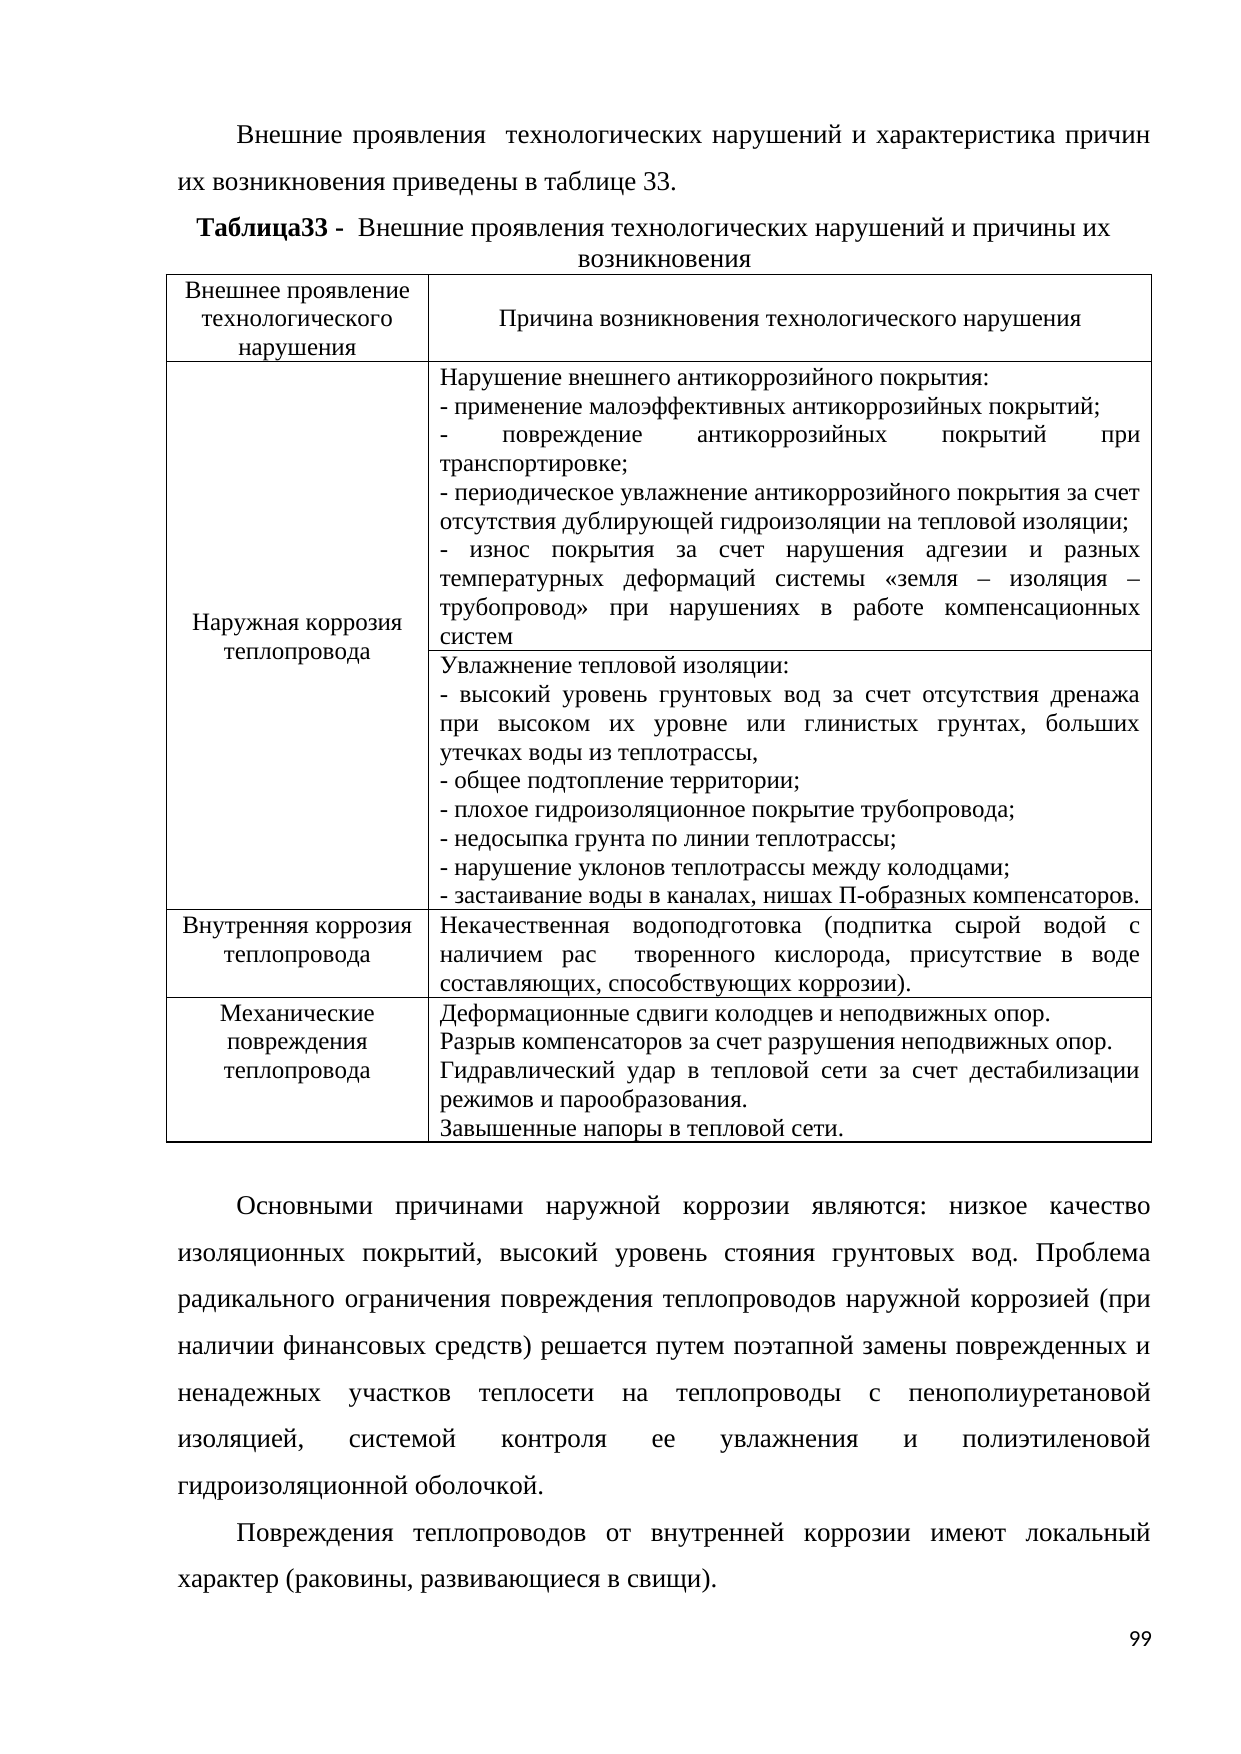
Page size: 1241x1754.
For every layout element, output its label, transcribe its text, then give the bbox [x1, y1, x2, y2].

text Внешние проявления технологических нарушений и причины их возникновения [177, 211, 1152, 274]
table_cell Нарушение внешнего антикоррозийного покрытия: - применение малоэффективных антикоррозийных покрытий; - повреждение антикоррозийных покрытий при транспортировке; - периодическое увлажнение антикоррозийного покрытия за счет отсутствия дублирующей гидроизоляции на тепловой изоляции; - износ покрытия за счет нарушения адгезии и разных температурных деформаций системы «земля – изоляция – трубопровод» при нарушениях в работе компенсационных систем [429, 362, 1151, 649]
table_cell Некачественная водоподготовка (подпитка сырой водой с наличием рас творенного кислорода, присутствие в воде составляющих, способствующих коррозии). [429, 910, 1151, 997]
list Внешние проявления технологических нарушений и характеристика причин их возникновения приведены в таблице 33. [177, 118, 1152, 196]
list Повреждения теплопроводов от внутренней коррозии имеют локальный характер (раковины, развивающиеся в свищи). [177, 1516, 1152, 1594]
table_cell Механические повреждения теплопровода [167, 998, 428, 1141]
table_header Внешнее проявление технологического нарушения [167, 275, 428, 361]
table_cell Наружная коррозия теплопровода [167, 362, 428, 909]
table_cell Внутренняя коррозия теплопровода [167, 910, 428, 997]
table_cell Деформационные сдвиги колодцев и неподвижных опор. Разрыв компенсаторов за счет разрушения неподвижных опор. Гидравлический удар в тепловой сети за счет дестабилизации режимов и парообразования. Завышенные напоры в тепловой сети. [429, 998, 1151, 1141]
list Основными причинами наружной коррозии являются: низкое качество изоляционных покрытий, высокий уровень стояния грунтовых вод. Проблема радикального ограничения повреждения теплопроводов наружной коррозией (при наличии финансовых средств) решается путем поэтапной замены поврежденных и ненадежных участков теплосети на теплопроводы с пенополиуретановой изоляцией, системой контроля ее увлажнения и полиэтиленовой гидроизоляционной оболочкой. [177, 1189, 1152, 1500]
table_header Причина возникновения технологического нарушения [429, 275, 1151, 361]
table_cell Увлажнение тепловой изоляции: - высокий уровень грунтовых вод за счет отсутствия дренажа при высоком их уровне или глинистых грунтах, больших утечках воды из теплотрассы, - общее подтопление территории; - плохое гидроизоляционное покрытие трубопровода; - недосыпка грунта по линии теплотрассы; - нарушение уклонов теплотрассы между колодцами; - застаивание воды в каналах, нишах П-образных компенсаторов. [429, 651, 1151, 909]
